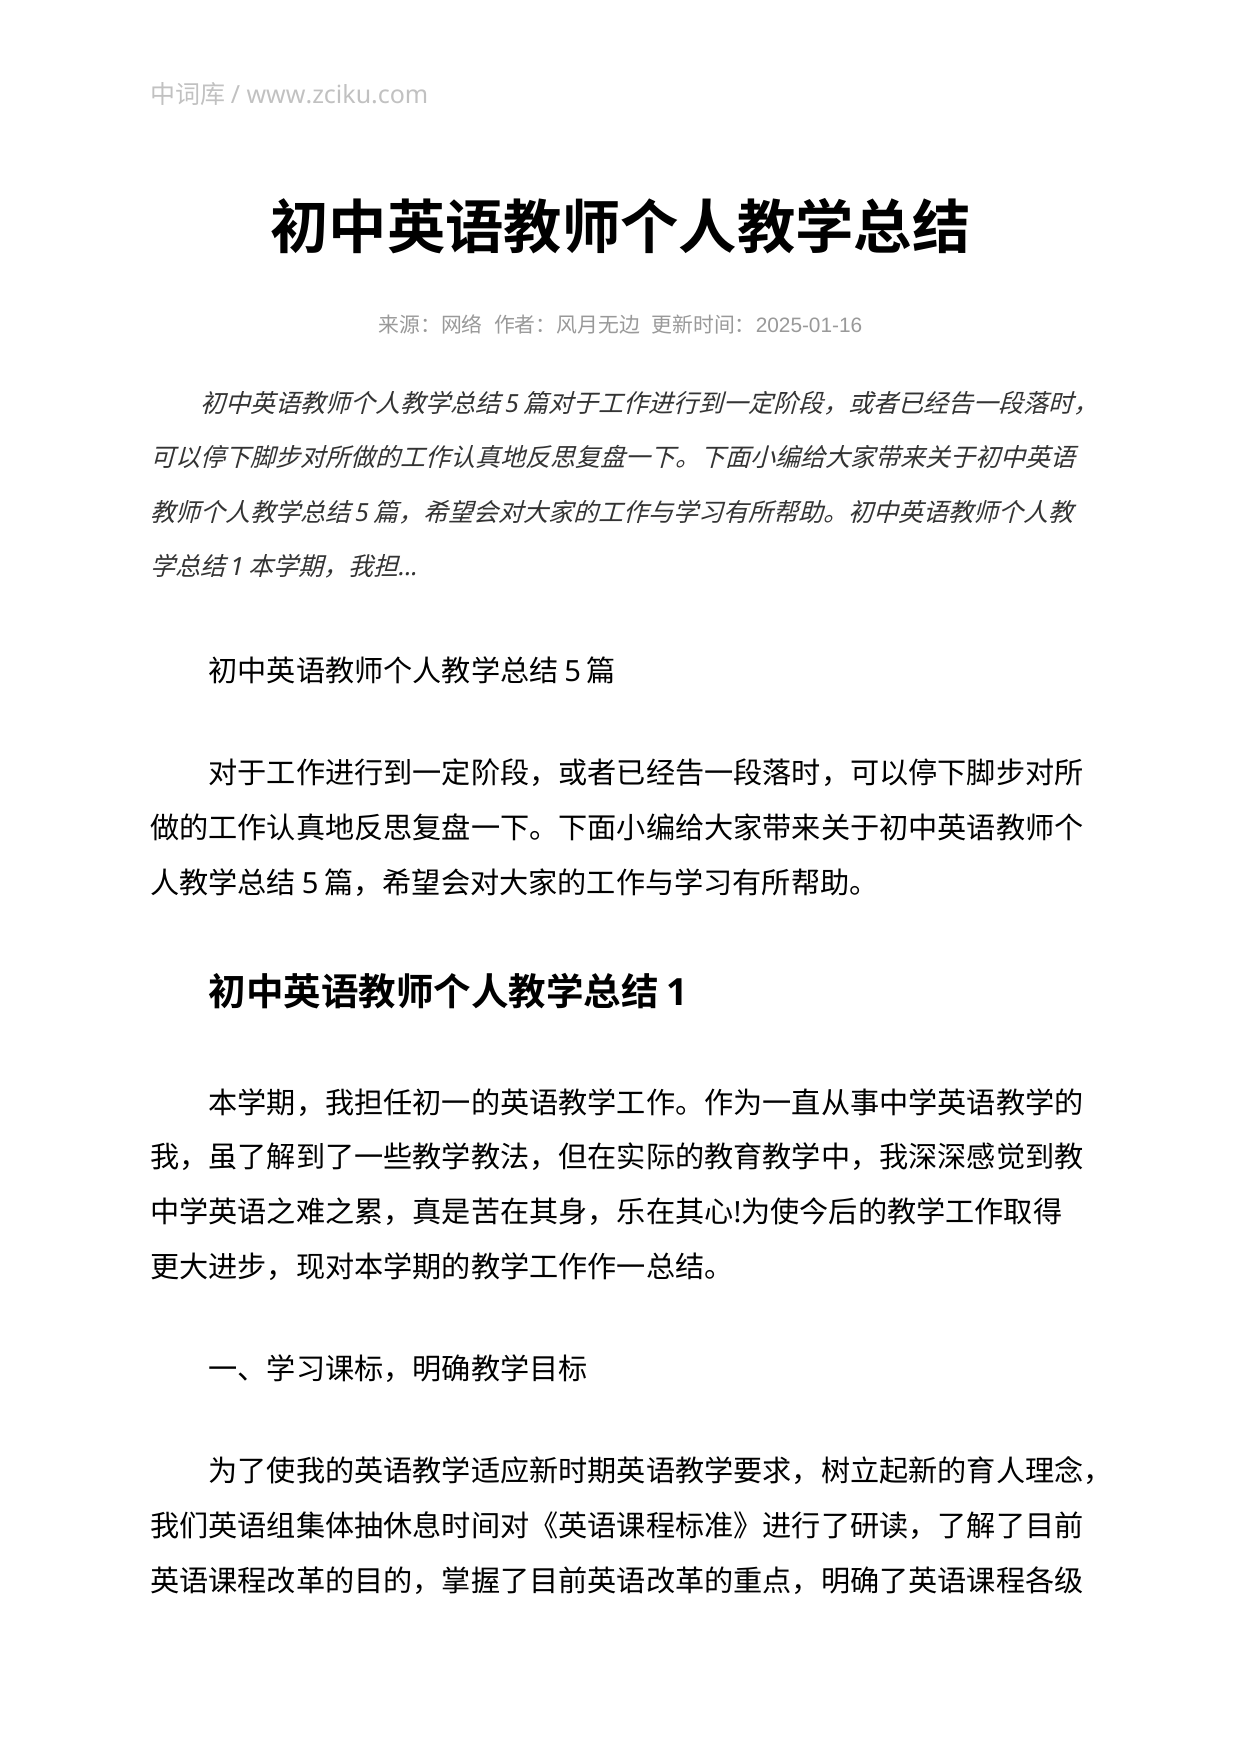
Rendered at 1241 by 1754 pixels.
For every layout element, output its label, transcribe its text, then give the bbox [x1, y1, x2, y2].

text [150, 1447, 1090, 1599]
subtitle 初中英语教师个人教学总结 [150, 181, 1090, 266]
text 初中英语教师个人教学总结1 [150, 962, 1090, 1016]
text 初中英语教师个人教学总结5篇对于工作进行到一定阶段，或者已经告一段落时，可以停下脚步对所做的工作认真地反思复盘一下。下面小编给大家带来关于初中英语教师个人教学总结5篇，希望会对大家的工作与学习有所帮助。初中英语教师个人教学总结1本学期，我担... [150, 383, 1090, 583]
text 对于工作进行到一定阶段，或者已经告一段落时，可以停下脚步对所做的工作认真地反思复盘一下。下面小编给大家带来关于初中英语教师个人教学总结5篇，希望会对大家的工作与学习有所帮助。 [150, 750, 1090, 902]
text 来源：网络 作者：风月无边 更新时间：2025-01-16 [150, 313, 1090, 337]
text 初中英语教师个人教学总结5篇 [150, 648, 1090, 690]
text 本学期，我担任初一的英语教学工作。作为一直从事中学英语教学的我，虽了解到了一些教学教法，但在实际的教育教学中，我深深感觉到教中学英语之难之累，真是苦在其身，乐在其心!为使今后的教学工作取得更大进步，现对本学期的教学工作作一总结。 [150, 1079, 1090, 1286]
text 一、学习课标，明确教学目标 [150, 1346, 1090, 1388]
